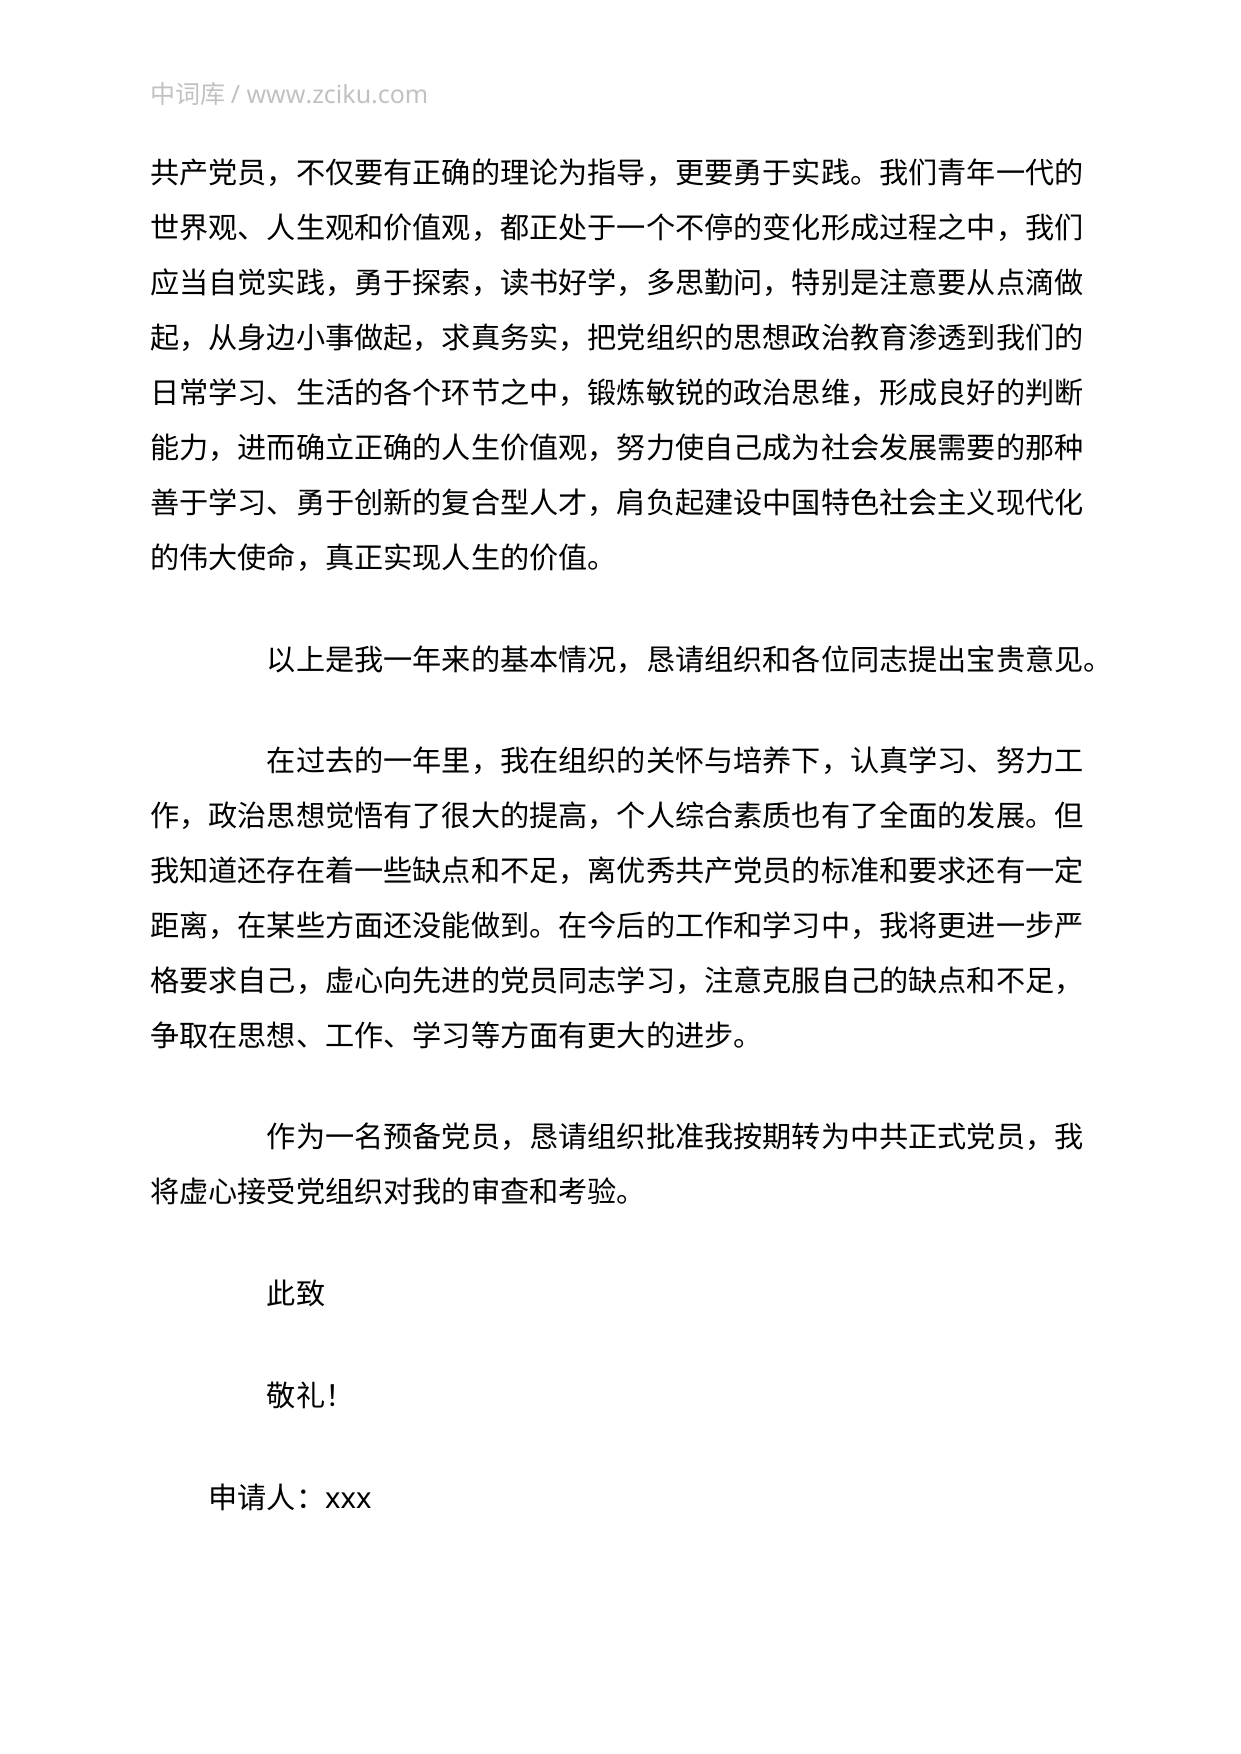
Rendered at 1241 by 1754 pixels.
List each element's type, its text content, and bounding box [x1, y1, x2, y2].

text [150, 150, 1090, 577]
text 敬礼！ [150, 1372, 1090, 1415]
text 作为一名预备党员，恳请组织批准我按期转为中共正式党员，我将虚心接受党组织对我的审查和考验。 [150, 1114, 1090, 1211]
text 以上是我一年来的基本情况，恳请组织和各位同志提出宝贵意见。 [150, 636, 1090, 678]
text 申请人：xxx [150, 1474, 1090, 1517]
text 此致 [150, 1271, 1090, 1313]
text 在过去的一年里，我在组织的关怀与培养下，认真学习、努力工作，政治思想觉悟有了很大的提高，个人综合素质也有了全面的发展。但我知道还存在着一些缺点和不足，离优秀共产党员的标准和要求还有一定距离，在某些方面还没能做到。在今后的工作和学习中，我将更进一步严格要求自己，虚心向先进的党员同志学习，注意克服自己的缺点和不足，争取在思想、工作、学习等方面有更大的进步。 [150, 738, 1090, 1054]
